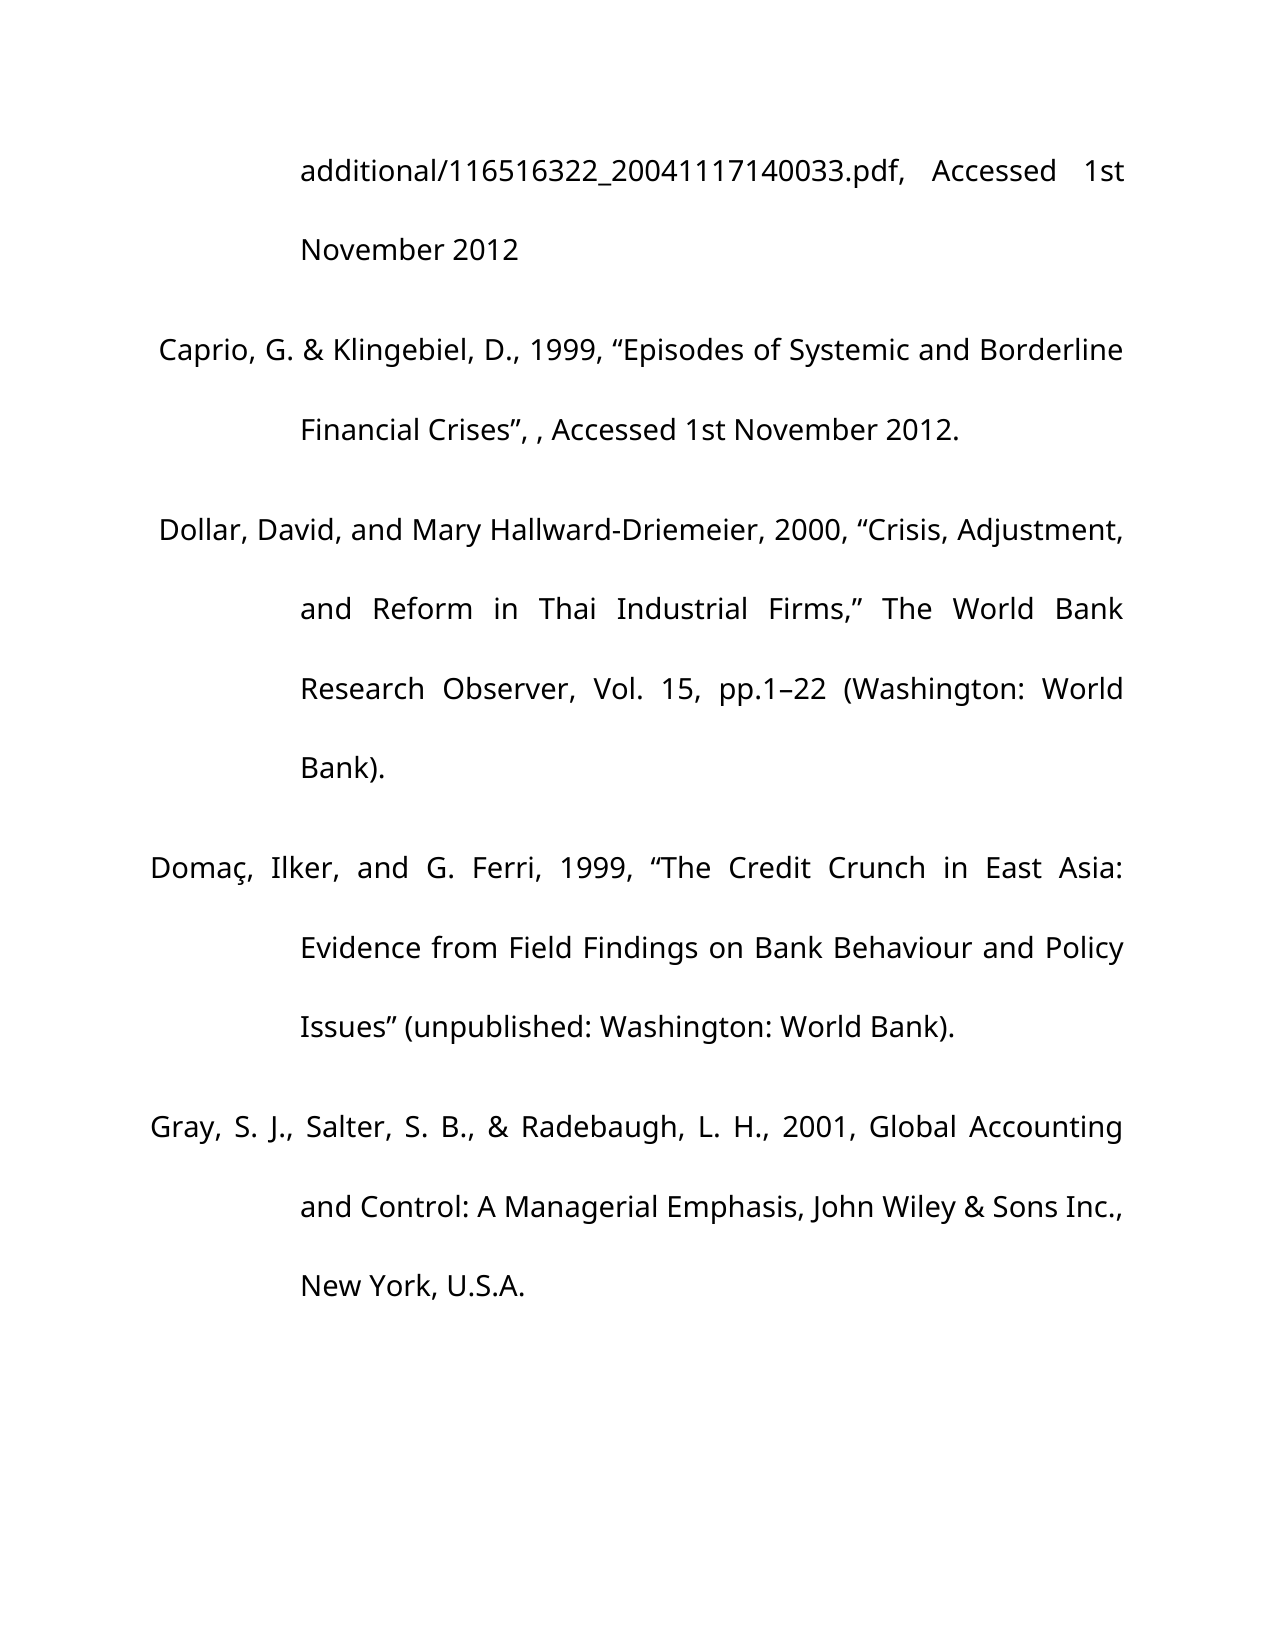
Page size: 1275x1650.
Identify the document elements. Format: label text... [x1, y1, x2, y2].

text Caprio, G. & Klingebiel, D., 1999, “Episodes of Systemic and Borderline Financial Crises”, , Accessed 1st November 2012. [150, 329, 1125, 449]
text Dollar, David, and Mary Hallward-Driemeier, 2000, “Crisis, Adjustment, and Reform in Thai Industrial Firms,” The World Bank Research Observer, Vol. 15, pp.1–22 (Washington: World Bank). [150, 509, 1125, 787]
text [150, 150, 1125, 269]
text Domaç, Ilker, and G. Ferri, 1999, “The Credit Crunch in East Asia: Evidence from Field Findings on Bank Behaviour and Policy Issues” (unpublished: Washington: World Bank). [150, 847, 1125, 1046]
text Gray, S. J., Salter, S. B., & Radebaugh, L. H., 2001, Global Accounting and Control: A Managerial Emphasis, John Wiley & Sons Inc., New York, U.S.A. [150, 1106, 1125, 1305]
